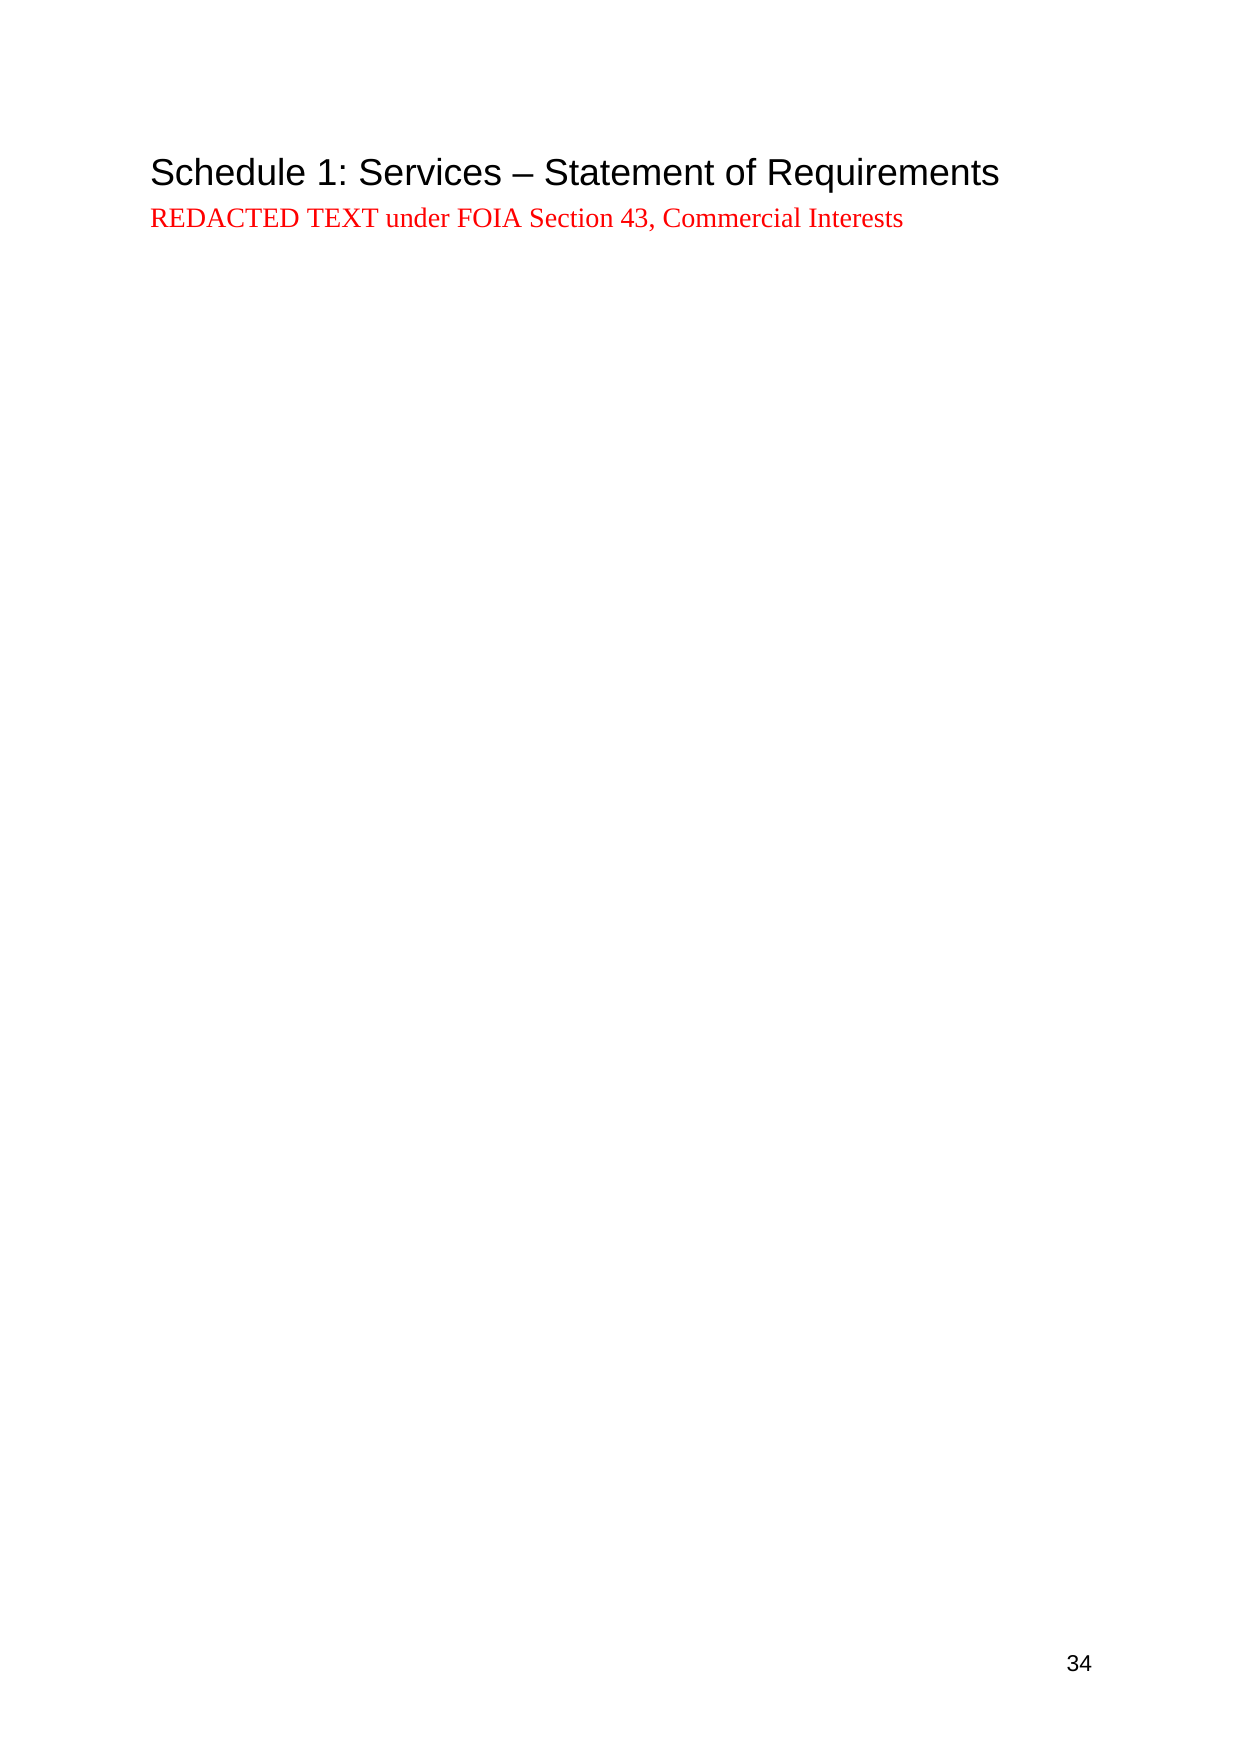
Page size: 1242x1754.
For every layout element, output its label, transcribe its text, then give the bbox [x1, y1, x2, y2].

text REDACTED TEXT under FOIA Section 43, Commercial Interests [150, 202, 1090, 234]
subtitle Schedule 1: Services – Statement of Requirements [150, 150, 1092, 193]
